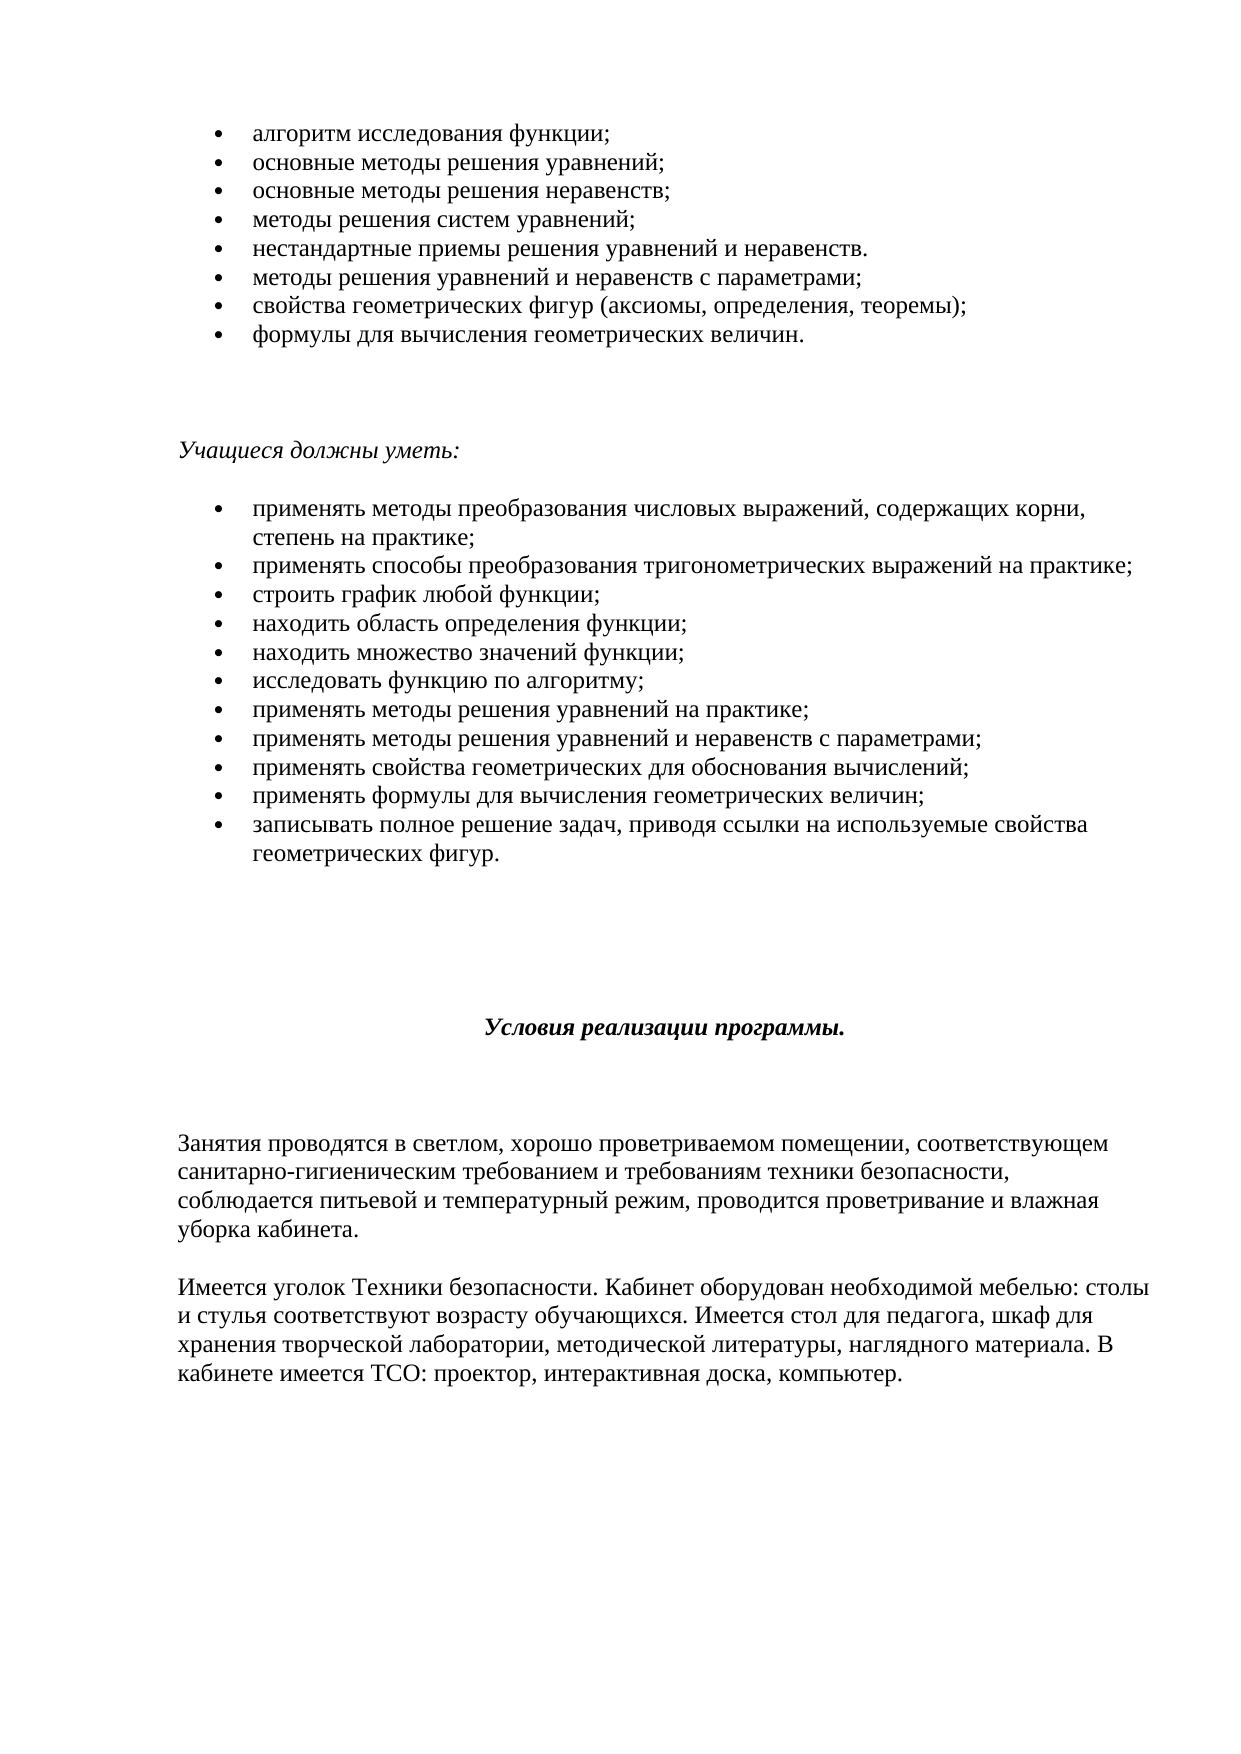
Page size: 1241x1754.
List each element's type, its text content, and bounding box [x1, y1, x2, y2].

text Занятия проводятся в светлом, хорошо проветриваемом помещении, соответствующем санитарно-гигиеническим требованием и требованиям техники безопасности, соблюдается питьевой и температурный режим, проводится проветривание и влажная уборка кабинета. [177, 1128, 1152, 1243]
list строить график любой функции; [215, 579, 1152, 608]
list находить область определения функции; [215, 608, 1152, 637]
list применять свойства геометрических для обоснования вычислений; [215, 752, 1152, 781]
list применять методы решения уравнений и неравенств с параметрами; [215, 723, 1152, 752]
list методы решения систем уравнений; [215, 204, 1152, 233]
list формулы для вычисления геометрических величин. [215, 319, 1152, 348]
list применять формулы для вычисления геометрических величин; [215, 781, 1152, 809]
list находить множество значений функции; [215, 637, 1152, 666]
list свойства геометрических фигур (аксиомы, определения, теоремы); [215, 291, 1152, 319]
list алгоритм исследования функции; [215, 118, 1152, 147]
list нестандартные приемы решения уравнений и неравенств. [215, 233, 1152, 262]
list записывать полное решение задач, приводя ссылки на используемые свойства геометрических фигур. [215, 809, 1152, 867]
text Имеется уголок Техники безопасности. Кабинет оборудован необходимой мебелью: столы и стулья соответствуют возрасту обучающихся. Имеется стол для педагога, шкаф для хранения творческой лаборатории, методической литературы, наглядного материала. В кабинете имеется ТСО: проектор, интерактивная доска, компьютер. [177, 1272, 1152, 1387]
list применять методы преобразования числовых выражений, содержащих корни, степень на практике; [215, 493, 1152, 551]
text Учащиеся должны уметь: [177, 435, 1152, 464]
list применять способы преобразования тригонометрических выражений на практике; [215, 551, 1152, 579]
list применять методы решения уравнений на практике; [215, 694, 1152, 723]
list основные методы решения неравенств; [215, 176, 1152, 204]
list исследовать функцию по алгоритму; [215, 666, 1152, 694]
text Условия реализации программы. [177, 1012, 1152, 1041]
list основные методы решения уравнений; [215, 147, 1152, 176]
list методы решения уравнений и неравенств с параметрами; [215, 262, 1152, 291]
